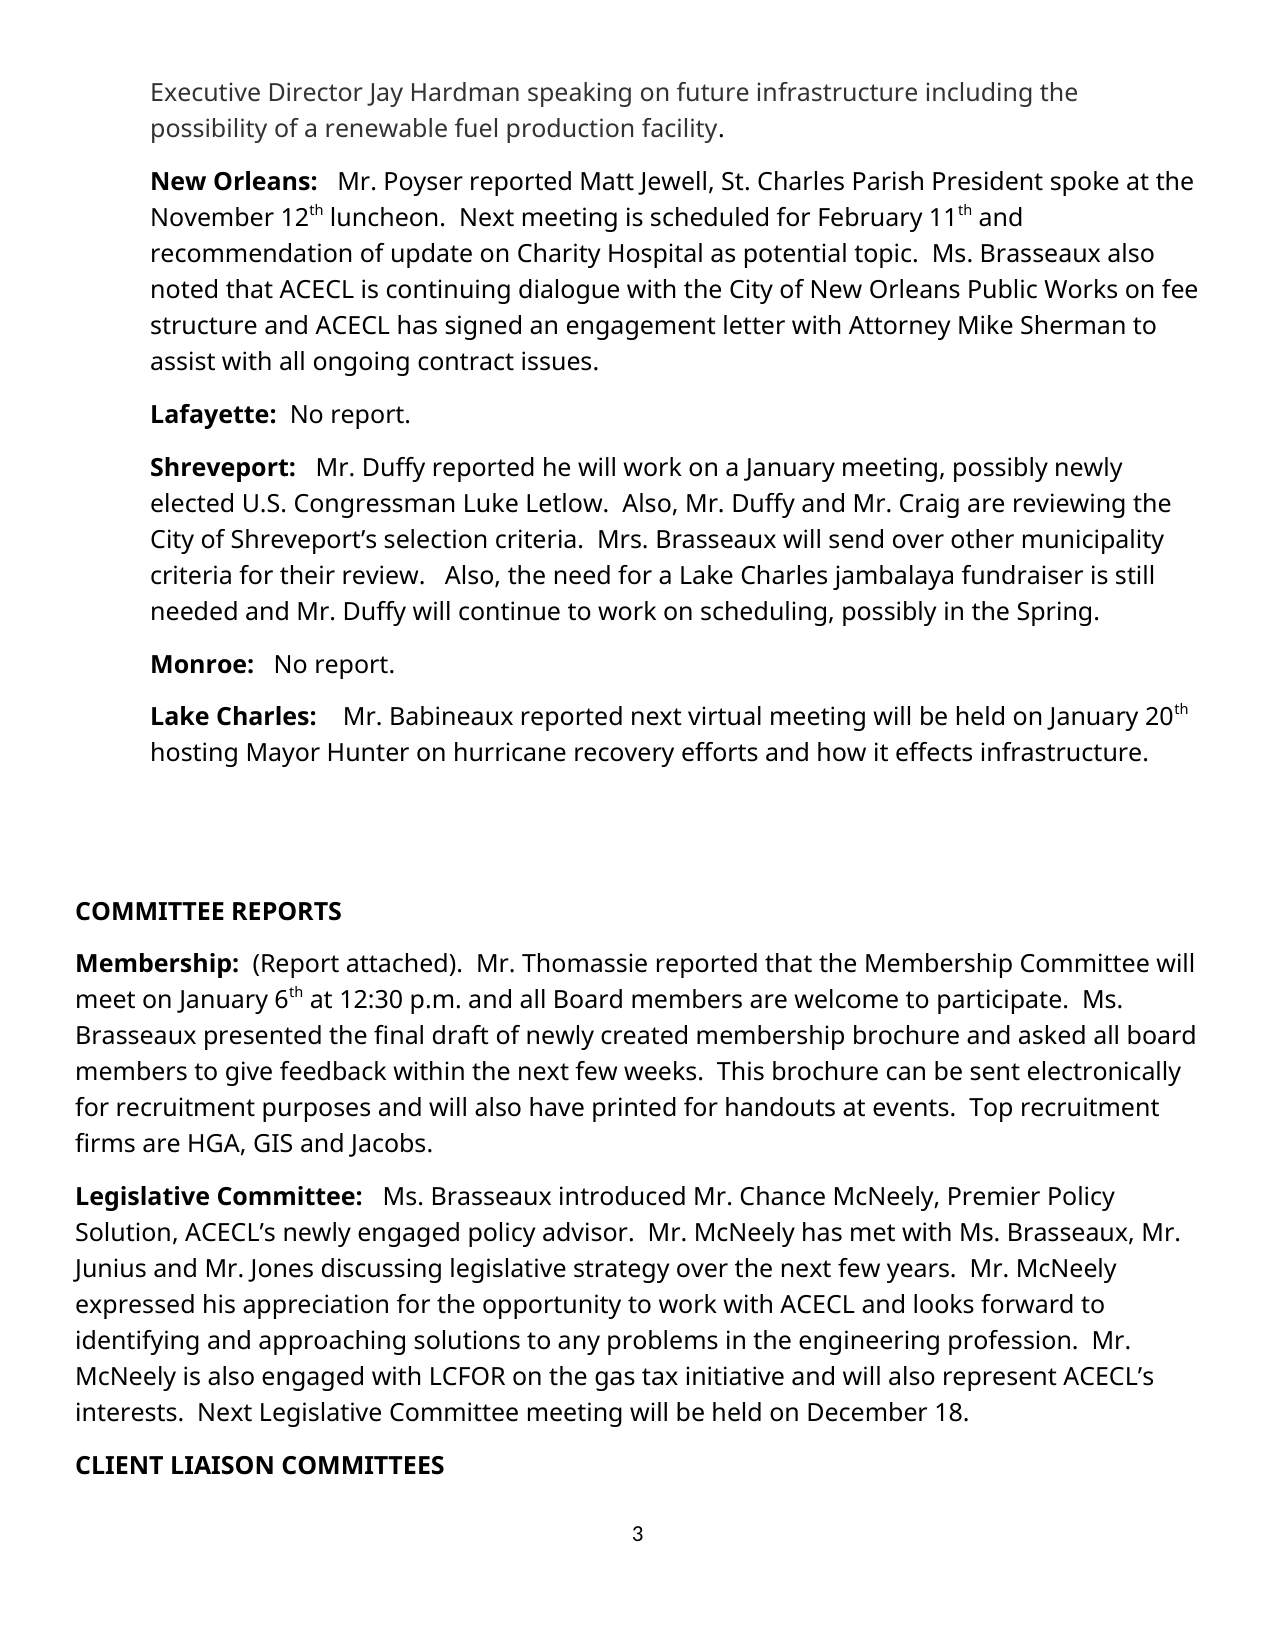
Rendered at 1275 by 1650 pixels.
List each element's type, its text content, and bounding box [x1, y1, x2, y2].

text Legislative Committee: Ms. Brasseaux introduced Mr. Chance McNeely, Premier Policy Solution, ACECL’s newly engaged policy advisor. Mr. McNeely has met with Ms. Brasseaux, Mr. Junius and Mr. Jones discussing legislative strategy over the next few years. Mr. McNeely expressed his appreciation for the opportunity to work with ACECL and looks forward to identifying and approaching solutions to any problems in the engineering profession. Mr. McNeely is also engaged with LCFOR on the gas tax initiative and will also represent ACECL’s interests. Next Legislative Committee meeting will be held on December 18. [75, 1179, 1200, 1429]
text COMMITTEE REPORTS [75, 893, 1200, 927]
text New Orleans: Mr. Poyser reported Matt Jewell, St. Charles Parish President spoke at the November 12th luncheon. Next meeting is scheduled for February 11th and recommendation of update on Charity Hospital as potential topic. Ms. Brasseaux also noted that ACECL is continuing dialogue with the City of New Orleans Public Works on fee structure and ACECL has signed an engagement letter with Attorney Mike Sherman to assist with all ongoing contract issues. [150, 164, 1200, 378]
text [150, 75, 1200, 145]
text Monroe: No report. [150, 646, 1200, 680]
text Lafayette: No report. [150, 397, 1200, 431]
text CLIENT LIAISON COMMITTEES [75, 1448, 1200, 1482]
text Shreveport: Mr. Duffy reported he will work on a January meeting, possibly newly elected U.S. Congressman Luke Letlow. Also, Mr. Duffy and Mr. Craig are reviewing the City of Shreveport’s selection criteria. Mrs. Brasseaux will send over other municipality criteria for their review. Also, the need for a Lake Charles jambalaya fundraiser is still needed and Mr. Duffy will continue to work on scheduling, possibly in the Spring. [150, 449, 1200, 628]
text Lake Charles: Mr. Babineaux reported next virtual meeting will be held on January 20th hosting Mayor Hunter on hurricane recovery efforts and how it effects infrastructure. [150, 699, 1200, 769]
text Membership: (Report attached). Mr. Thomassie reported that the Membership Committee will meet on January 6th at 12:30 p.m. and all Board members are welcome to participate. Ms. Brasseaux presented the final draft of newly created membership brochure and asked all board members to give feedback within the next few weeks. This brochure can be sent electronically for recruitment purposes and will also have printed for handouts at events. Top recruitment firms are HGA, GIS and Jacobs. [75, 946, 1200, 1160]
